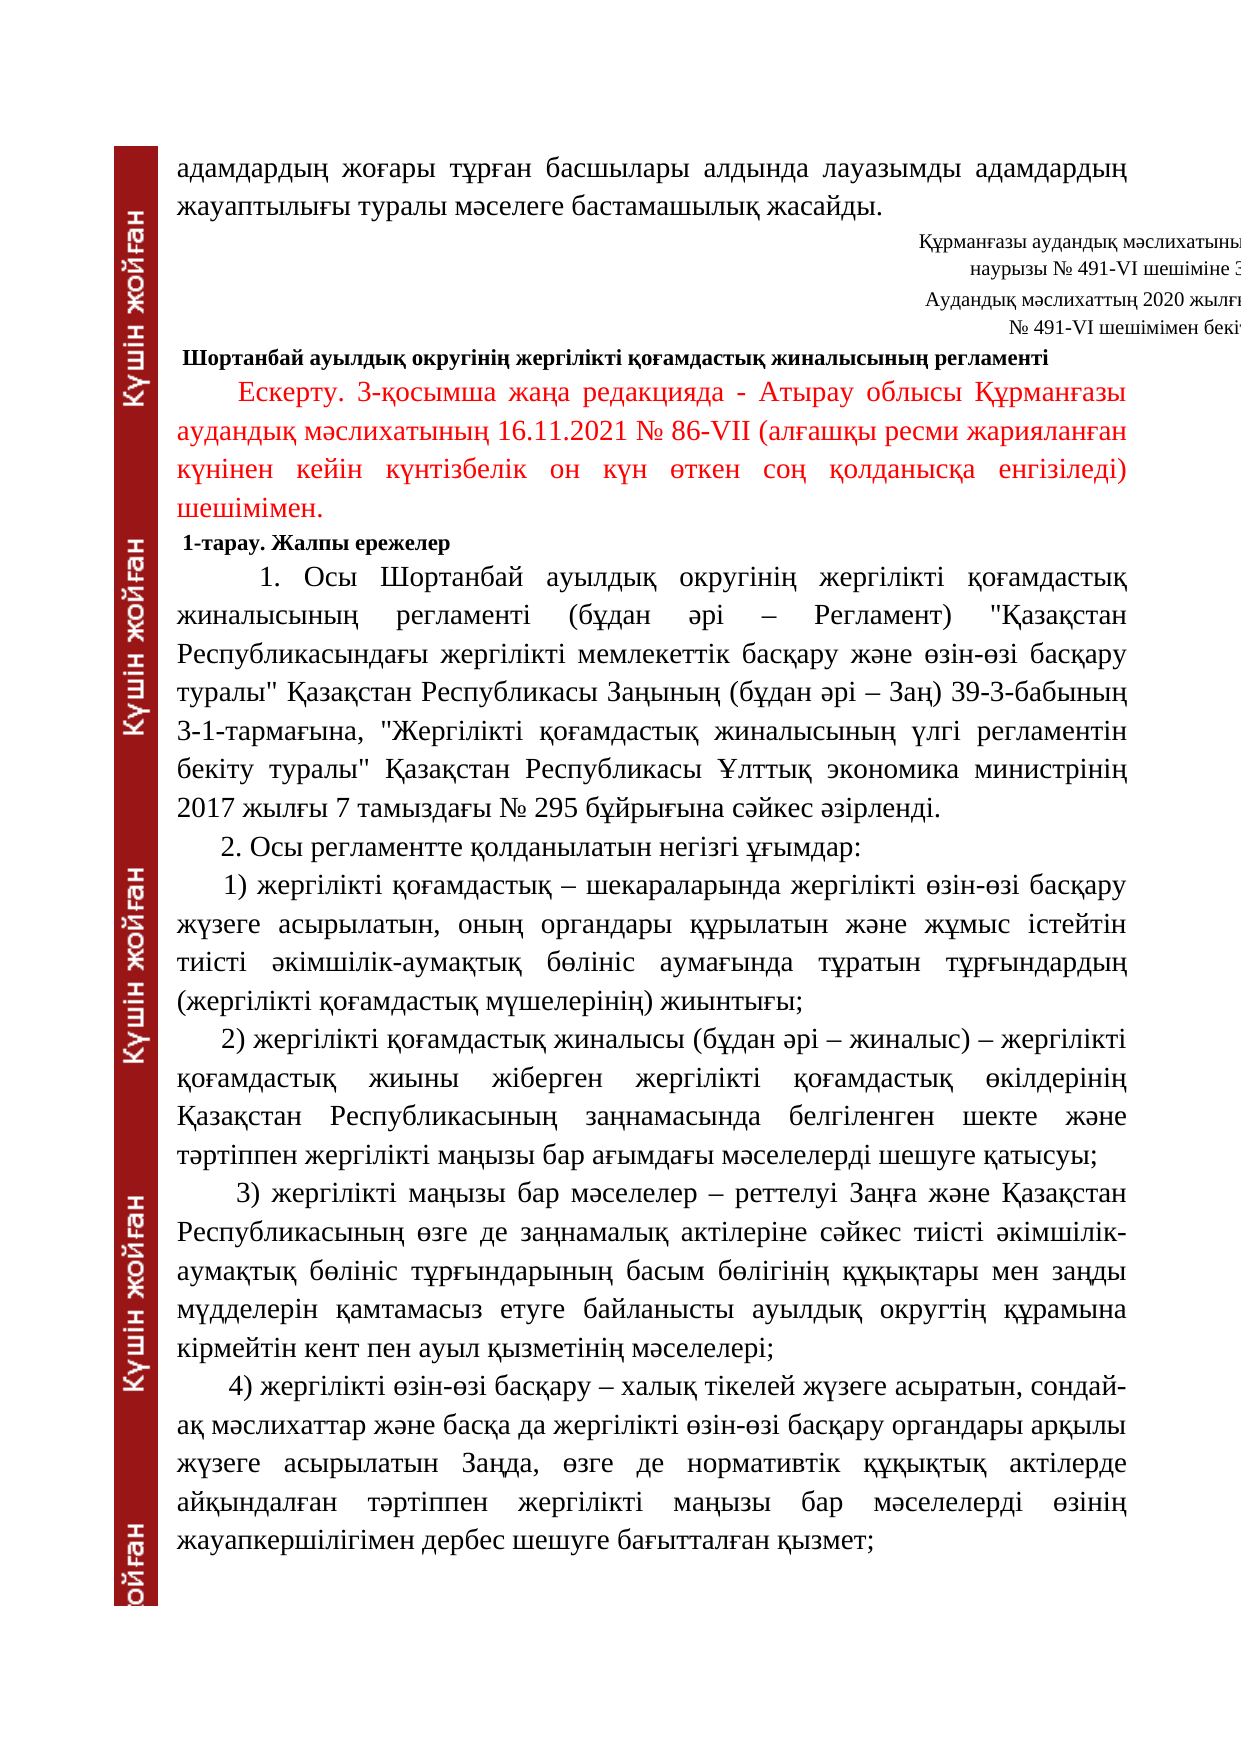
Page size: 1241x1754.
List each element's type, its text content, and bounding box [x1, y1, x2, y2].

text 1. Осы Шортанбай ауылдық округінің жергілікті қоғамдастық жиналысының регламенті (бұдан әрі – Регламент) "Қазақстан Республикасындағы жергілікті мемлекеттік басқару және өзін-өзі басқару туралы" Қазақстан Республикасы Заңының (бұдан әрі – Заң) 39-3-бабының 3-1-тармағына, "Жергілікті қоғамдастық жиналысының үлгі регламентін бекіту туралы" Қазақстан Республикасы Ұлттық экономика министрінің 2017 жылғы 7 тамыздағы № 295 бұйрығына сәйкес әзірленді. [112, 559, 1128, 824]
picture [114, 222, 158, 227]
picture [114, 862, 158, 867]
picture [114, 555, 158, 559]
picture [114, 1363, 158, 1368]
table_header Құрманғазы аудандық мәслихатының 2020 жылғы 3 наурызы № 491-VI шешіміне 3 қосымша [912, 227, 1240, 286]
picture [114, 824, 158, 829]
table_header [101, 227, 912, 286]
picture [114, 146, 158, 150]
text Шортанбай ауылдық округінің жергілікті қоғамдастық жиналысының регламенті [112, 344, 1128, 371]
text 1) жергілікті қоғамдастық – шекараларында жергілікті өзін-өзі басқару жүзеге асырылатын, оның органдары құрылатын және жұмыс істейтін тиісті әкімшілік-аумақтық бөлініс аумағында тұратын тұрғындардың (жергілікті қоғамдастық мүшелерінің) жиынтығы; [112, 867, 1128, 1016]
text Ескерту. 3-қосымша жаңа редакцияда - Атырау облысы Құрманғазы аудандық мәслихатының 16.11.2021 № 86-VII (алғашқы ресми жарияланған күнінен кейін күнтізбелік он күн өткен соң қолданысқа енгізіледі) шешімімен. [112, 374, 1128, 524]
table_cell Аудандық мәслихаттың 2020 жылғы 3 наурыздағы № 491-VI шешімімен бекітілген [912, 286, 1240, 344]
text 3) жергілікті маңызы бар мәселелер – реттелуі Заңға және Қазақстан Республикасының өзге де заңнамалық актілеріне сәйкес тиісті әкімшілік-аумақтық бөлініс тұрғындарының басым бөлігінің құқықтары мен заңды мүдделерін қамтамасыз етуге байланысты ауылдық округтің құрамына кірмейтін кент пен ауыл қызметінің мәселелері; [112, 1176, 1128, 1363]
picture [114, 524, 158, 529]
picture [114, 1171, 158, 1176]
text 1-тарау. Жалпы ережелер [112, 529, 1128, 555]
text 4) жергілікті өзін-өзі басқару – халық тікелей жүзеге асыратын, сондай-ақ мәслихаттар және басқа да жергілікті өзін-өзі басқару органдары арқылы жүзеге асырылатын Заңда, өзге де нормативтік құқықтық актілерде айқындалған тәртіппен жергілікті маңызы бар мәселелерді өзінің жауапкершілігімен дербес шешуге бағытталған қызмет; [112, 1368, 1128, 1556]
table_cell [101, 286, 912, 344]
picture [114, 1016, 158, 1021]
text 2. Осы регламентте қолданылатын негізгі ұғымдар: [112, 829, 1128, 862]
text 2) жергілікті қоғамдастық жиналысы (бұдан әрі – жиналыс) – жергілікті қоғамдастық жиыны жіберген жергілікті қоғамдастық өкілдерінің Қазақстан Республикасының заңнамасында белгіленген шекте және тәртіппен жергілікті маңызы бар ағымдағы мәселелерді шешуге қатысуы; [112, 1021, 1128, 1171]
picture [114, 1556, 158, 1606]
